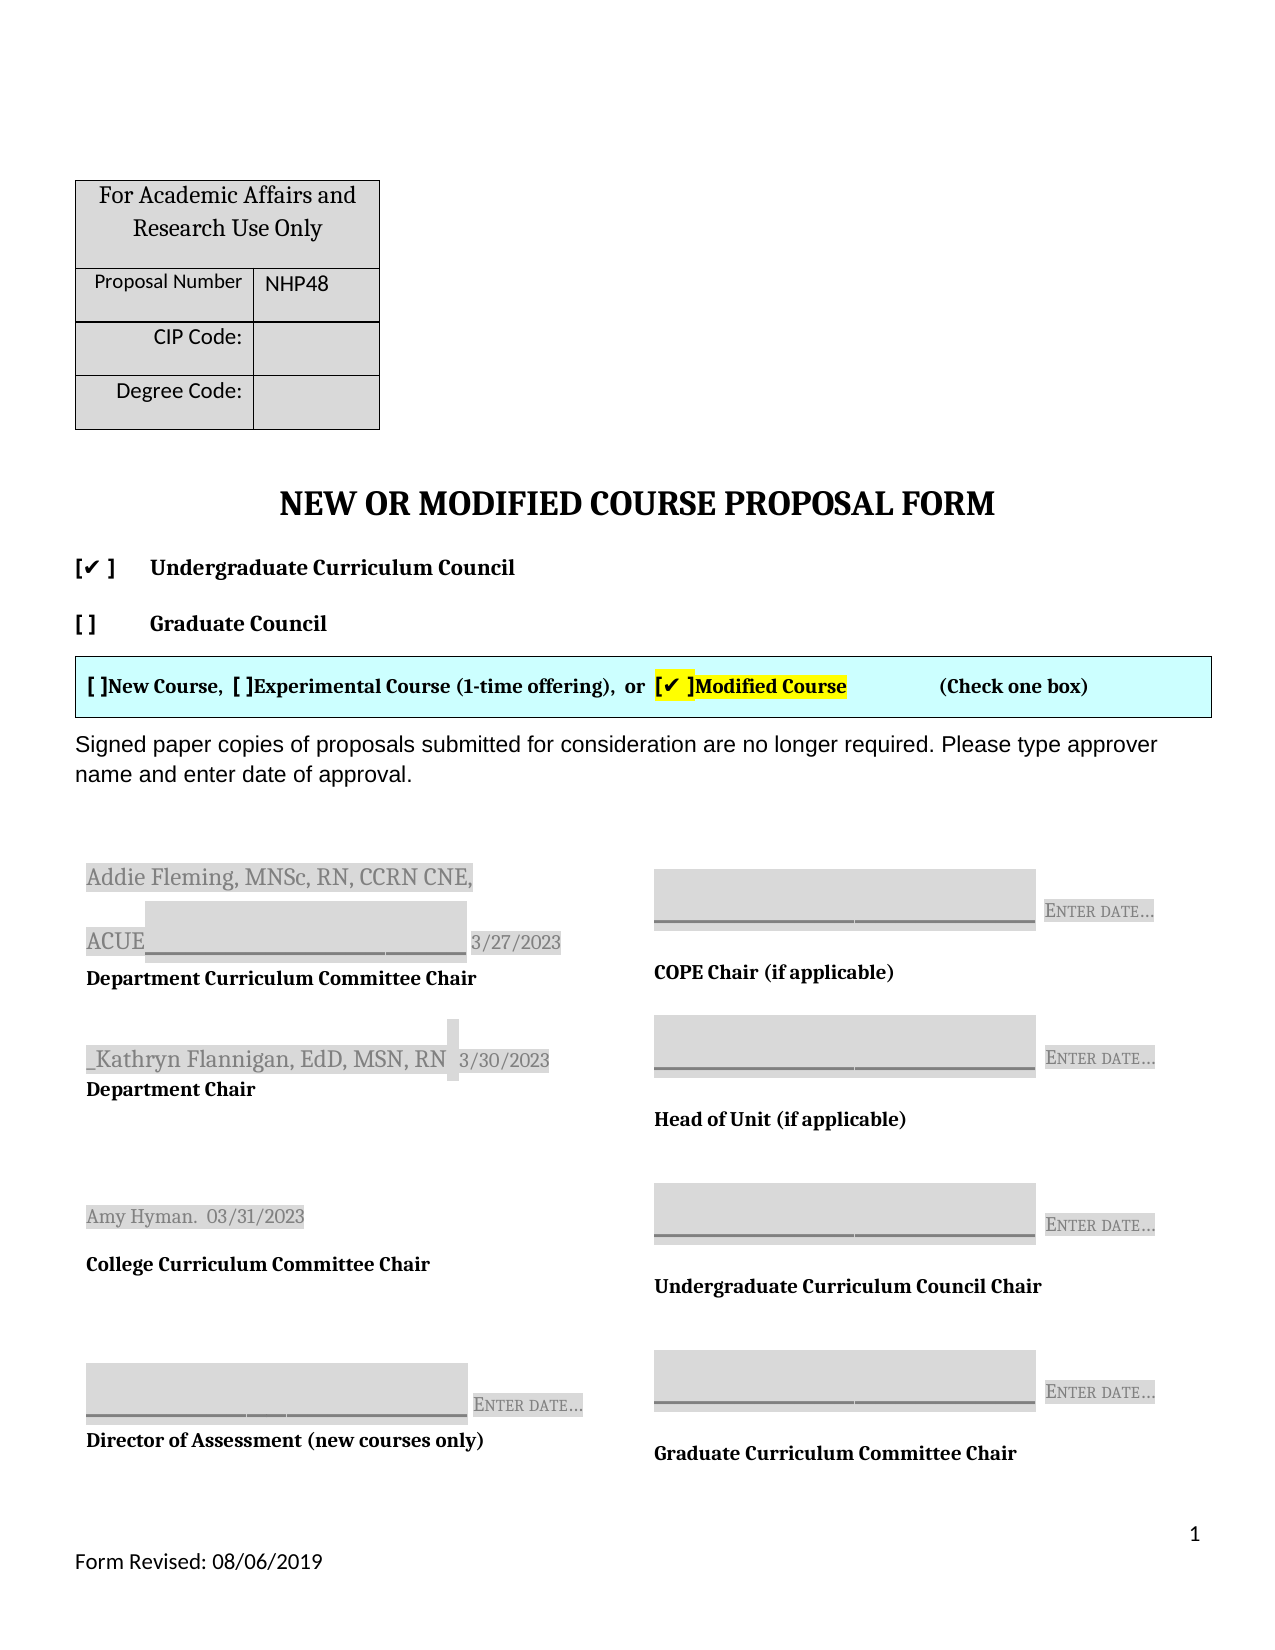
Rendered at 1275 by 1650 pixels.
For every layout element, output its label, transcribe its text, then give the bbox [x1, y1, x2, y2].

table_header ___________________ Enter date… COPE Chair (if applicable) [643, 863, 1211, 1015]
table_cell ___________________ Enter date… Director of Assessment (new courses only) [75, 1350, 643, 1491]
table_cell ___________________ Enter date… Graduate Curriculum Committee Chair [643, 1350, 1211, 1491]
table_cell Degree Code: [76, 376, 253, 429]
table_cell [254, 323, 379, 375]
table_header [ ]New Course, [ ]Experimental Course (1-time offering), or [✔ ]Modified Course (Check one box) [76, 657, 1211, 717]
table_cell ___________________ Enter date… Head of Unit (if applicable) [643, 1015, 1211, 1156]
text Signed paper copies of proposals submitted for consideration are no longer required. Please type approver name and enter date of approval. [75, 731, 1200, 787]
text [✔ ] Undergraduate Curriculum Council [75, 551, 1200, 582]
text NEW OR MODIFIED COURSE PROPOSAL FORM [75, 483, 1200, 524]
table_cell ___________________ Enter date… Undergraduate Curriculum Council Chair [643, 1156, 1211, 1350]
table_cell _Kathryn Flannigan, EdD, MSN, RN 3/30/2023 Department Chair [75, 1015, 643, 1156]
table_cell NHP48 [254, 269, 379, 321]
table_header Addie Fleming, MNSc, RN, CCRN CNE, ACUE________________ 3/27/2023 Department Curriculum Committee Chair [75, 863, 643, 1015]
table_cell [254, 376, 379, 429]
table_cell Amy Hyman. 03/31/2023 College Curriculum Committee Chair [75, 1156, 643, 1350]
text [ ] Graduate Council [75, 607, 1200, 639]
table_header For Academic Affairs and Research Use Only [76, 181, 379, 268]
table_cell CIP Code: [76, 323, 253, 375]
table_cell Proposal Number [76, 269, 253, 321]
